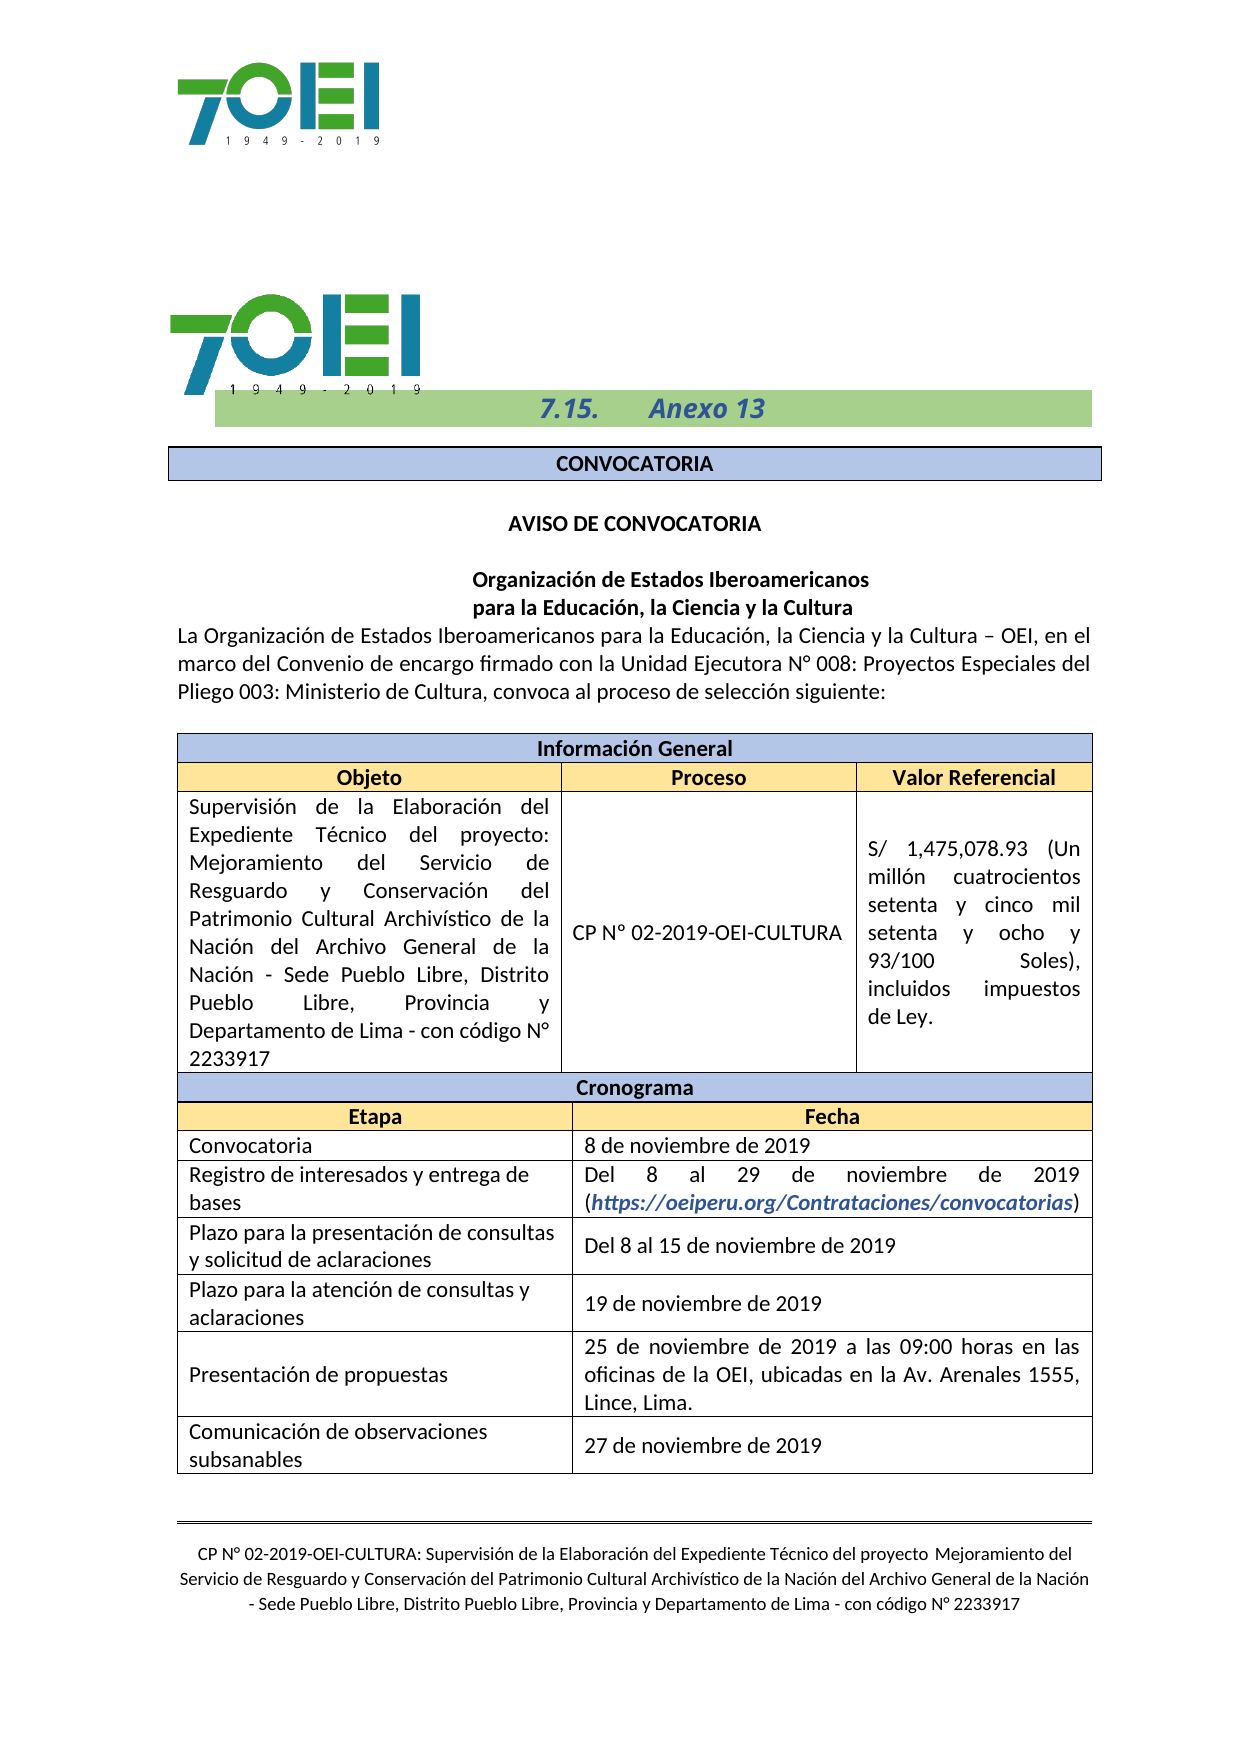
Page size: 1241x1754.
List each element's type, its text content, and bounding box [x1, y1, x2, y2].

table_cell 27 de noviembre de 2019 [573, 1417, 1092, 1473]
table_cell Presentación de propuestas [178, 1332, 572, 1416]
table_cell Plazo para la presentación de consultas y solicitud de aclaraciones [178, 1218, 572, 1274]
table_cell Etapa [178, 1103, 572, 1130]
table_cell Supervisión de la Elaboración del Expediente Técnico del proyecto: Mejoramiento del Servicio de Resguardo y Conservación del Patrimonio Cultural Archivístico de la Nación del Archivo General de la Nación - Sede Pueblo Libre, Distrito Pueblo Libre, Provincia y Departamento de Lima - con código N° 2233917 [178, 792, 561, 1072]
subtitle Anexo 13 [215, 390, 1092, 427]
table_cell Objeto [178, 763, 561, 791]
table_cell Del 8 al 29 de noviembre de 2019 (https://oeiperu.org/Contrataciones/convocatorias) [573, 1161, 1092, 1217]
table_cell Convocatoria [178, 1131, 572, 1159]
table_cell Registro de interesados y entrega de bases [178, 1161, 572, 1217]
table_cell Comunicación de observaciones subsanables [178, 1417, 572, 1473]
table_cell CP Nº 02-2019-OEI-CULTURA [562, 792, 856, 1072]
table_cell 25 de noviembre de 2019 a las 09:00 horas en las oficinas de la OEI, ubicadas en la Av. Arenales 1555, Lince, Lima. [573, 1332, 1092, 1416]
table_cell 8 de noviembre de 2019 [573, 1131, 1092, 1159]
text CONVOCATORIA [169, 448, 1101, 480]
table_cell S/ 1,475,078.93 (Un millón cuatrocientos setenta y cinco mil setenta y ocho y 93/100 Soles), incluidos impuestos de Ley. [857, 792, 1092, 1072]
text La Organización de Estados Iberoamericanos para la Educación, la Ciencia y la Cultura – OEI, en el marco del Convenio de encargo firmado con la Unidad Ejecutora N° 008: Proyectos Especiales del Pliego 003: Ministerio de Cultura, convoca al proceso de selección siguiente: [177, 621, 1092, 705]
table_cell Cronograma [178, 1073, 1092, 1101]
table_header Información General [178, 734, 1092, 762]
picture [169, 292, 421, 396]
table_cell Del 8 al 15 de noviembre de 2019 [573, 1218, 1092, 1274]
table_cell Fecha [573, 1103, 1092, 1130]
text Organización de Estados Iberoamericanos [437, 565, 1092, 593]
table_cell Proceso [562, 763, 856, 791]
picture [177, 62, 380, 146]
table_cell Valor Referencial [857, 763, 1092, 791]
text para la Educación, la Ciencia y la Cultura [402, 593, 1092, 621]
text AVISO DE CONVOCATORIA [177, 509, 1092, 537]
table_cell 19 de noviembre de 2019 [573, 1275, 1092, 1331]
table_cell Plazo para la atención de consultas y aclaraciones [178, 1275, 572, 1331]
